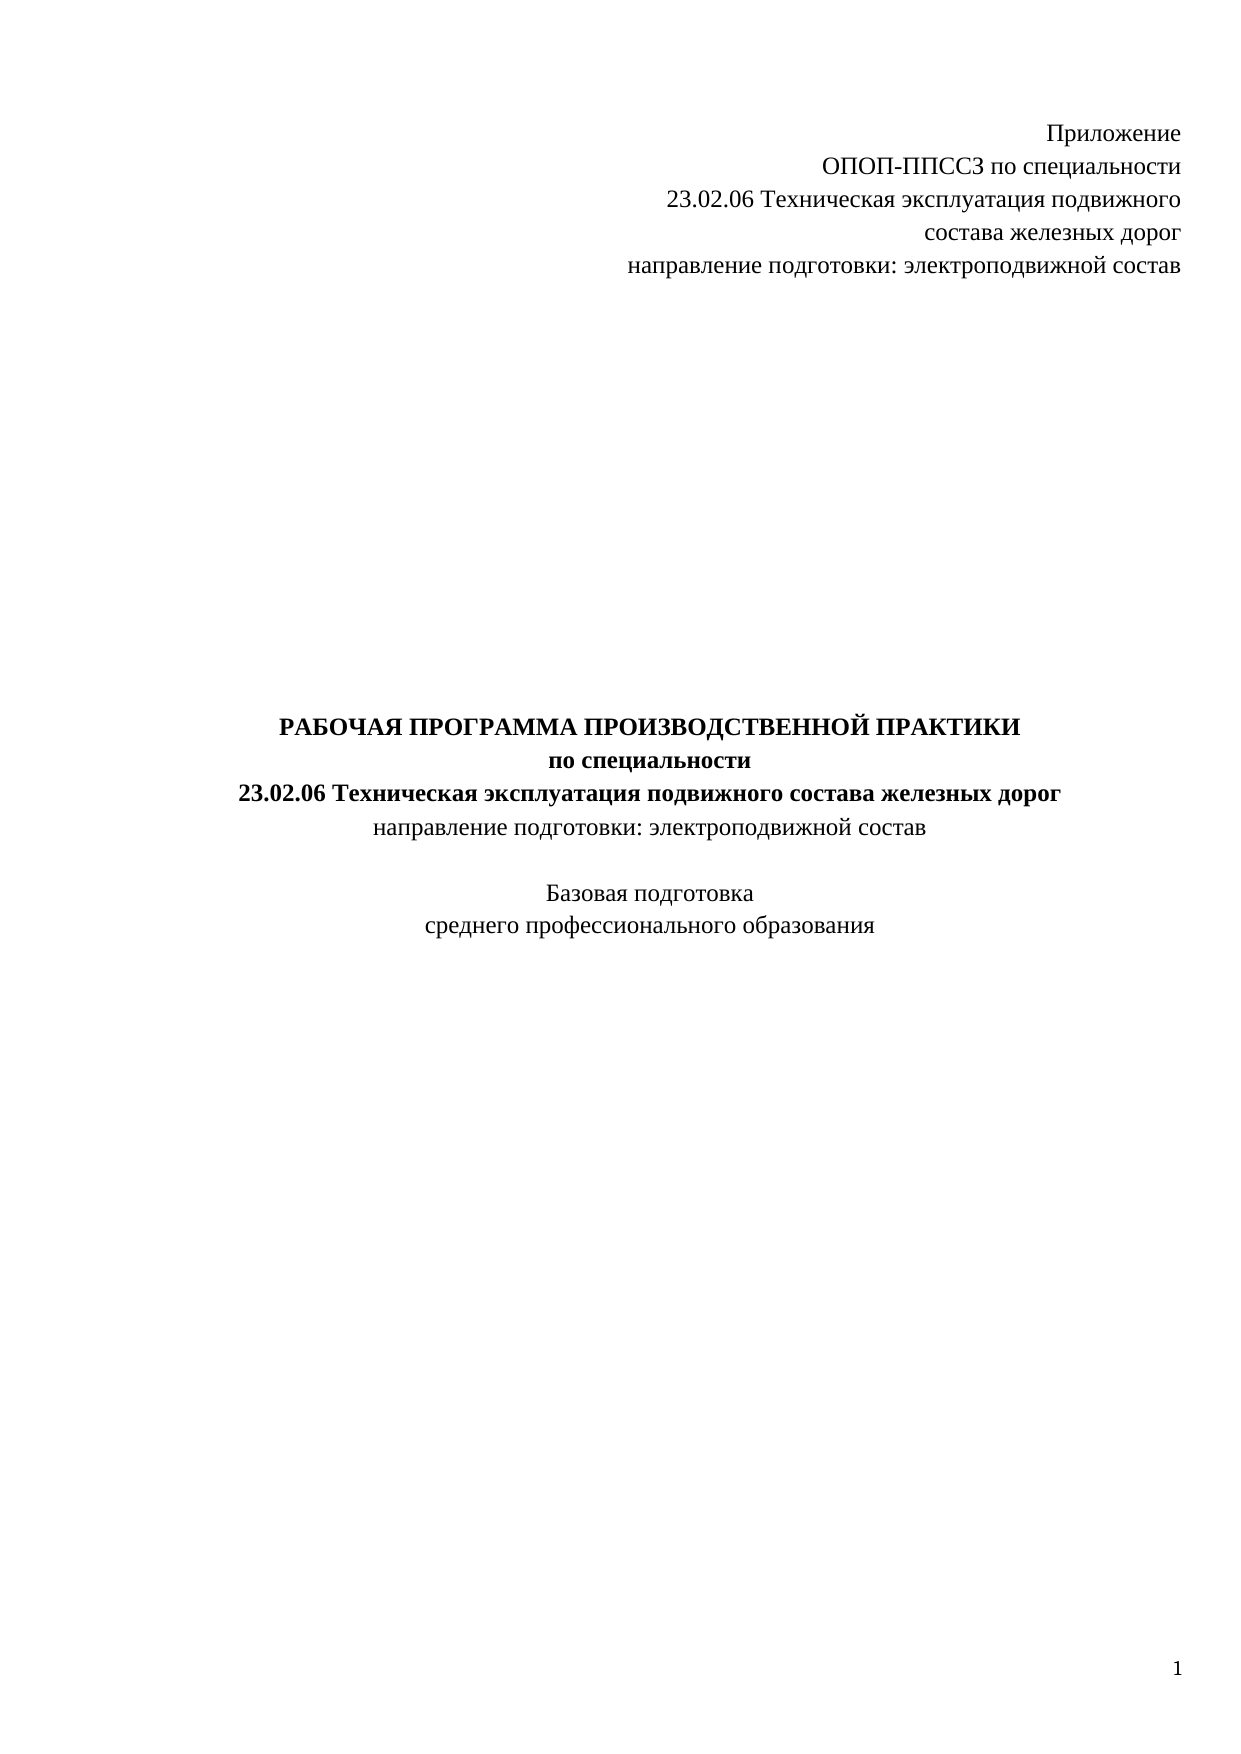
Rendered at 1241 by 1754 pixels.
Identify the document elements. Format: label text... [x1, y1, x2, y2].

text по специальности [118, 746, 1181, 774]
text 23.02.06 Техническая эксплуатация подвижного [118, 184, 1181, 213]
text Базовая подготовка [118, 878, 1181, 906]
text 23.02.06 Техническая эксплуатация подвижного состава железных дорог [118, 778, 1181, 807]
text РАБОЧАЯ ПРОГРАММА ПРОИЗВОДСТВЕННОЙ ПРАКТИКИ [118, 712, 1181, 741]
text направление подготовки: электроподвижной состав [118, 250, 1181, 279]
text среднего профессионального образования [118, 911, 1181, 939]
text ОПОП-ППССЗ по специальности [118, 151, 1181, 180]
text состава железных дорог [118, 217, 1181, 246]
text направление подготовки: электроподвижной состав [118, 812, 1181, 840]
text Приложение [118, 118, 1181, 147]
